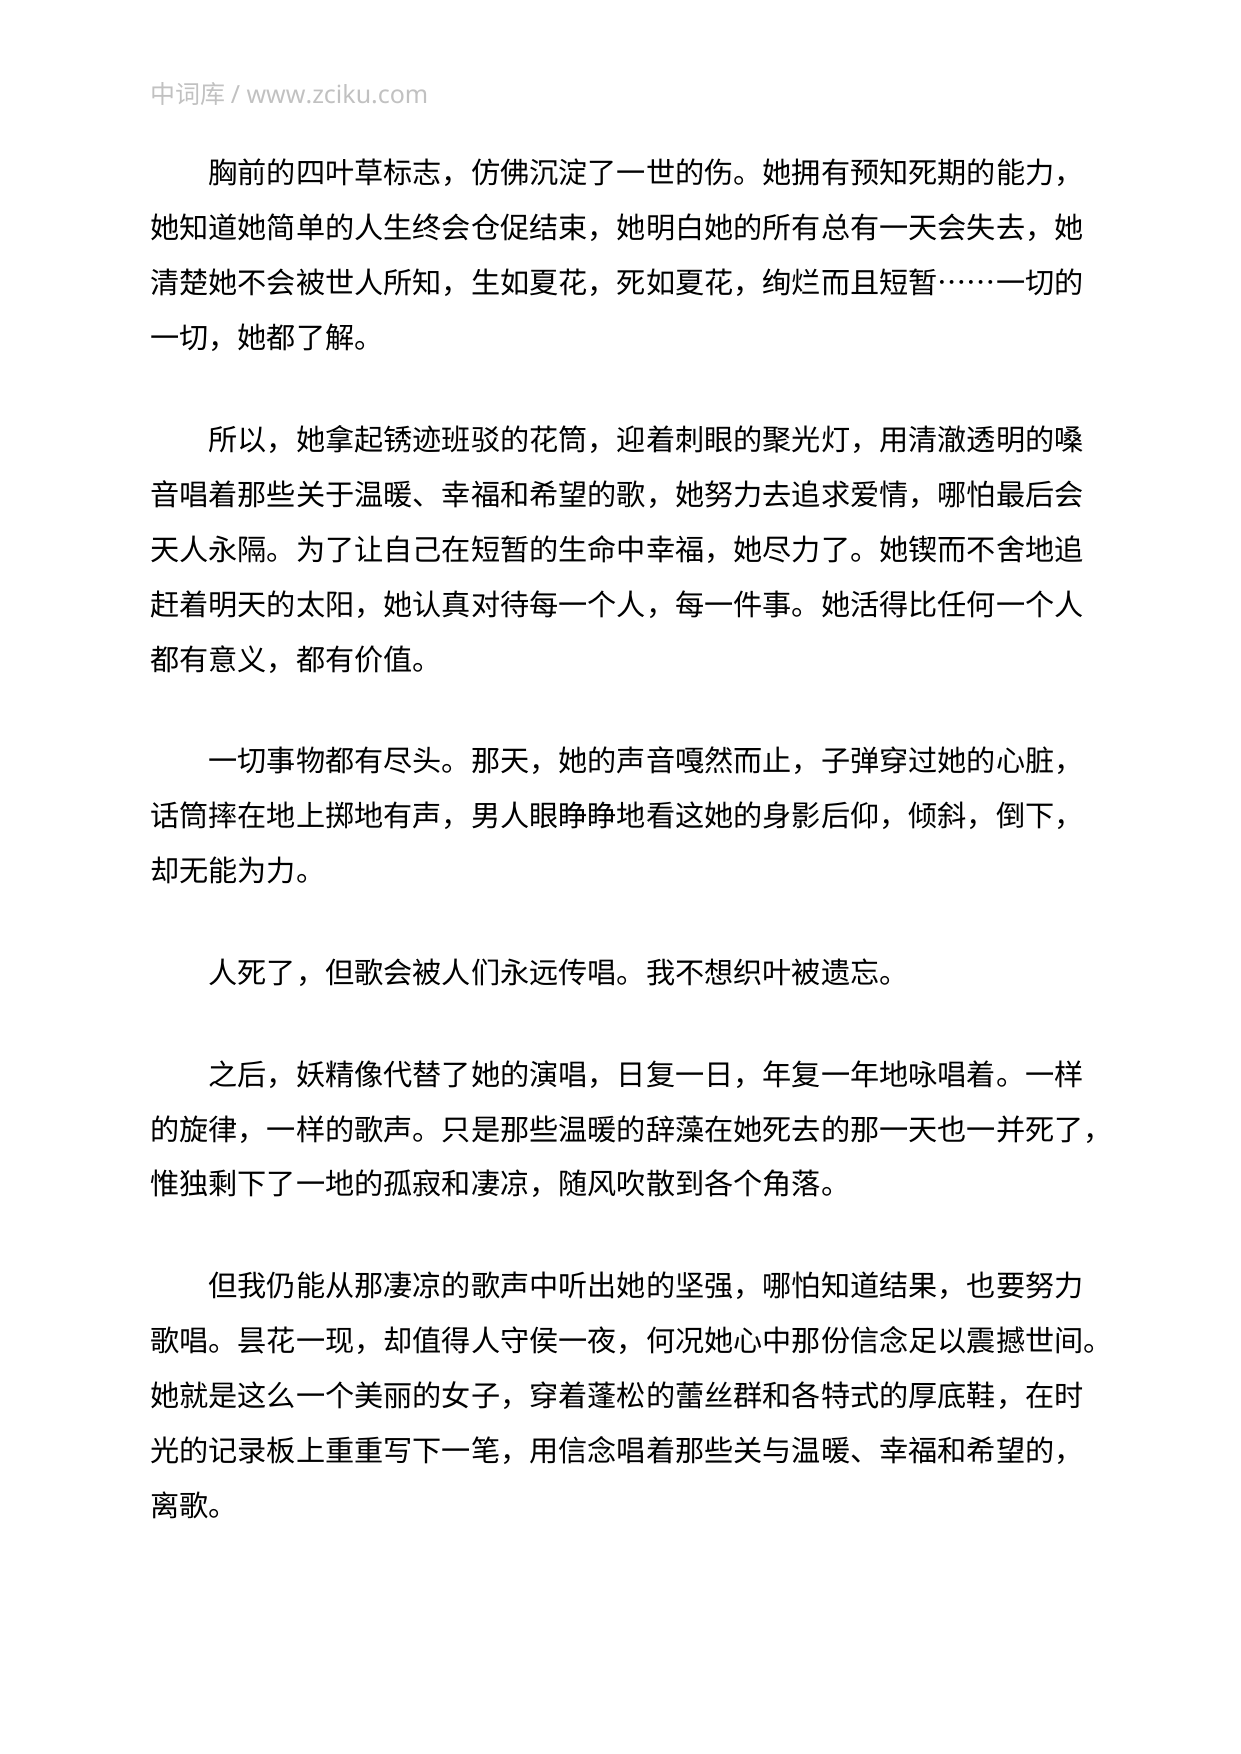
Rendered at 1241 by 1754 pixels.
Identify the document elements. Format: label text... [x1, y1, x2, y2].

text 之后，妖精像代替了她的演唱，日复一日，年复一年地咏唱着。一样的旋律，一样的歌声。只是那些温暖的辞藻在她死去的那一天也一并死了，惟独剩下了一地的孤寂和凄凉，随风吹散到各个角落。 [150, 1051, 1090, 1203]
text 人死了，但歌会被人们永远传唱。我不想织叶被遗忘。 [150, 949, 1090, 992]
text 胸前的四叶草标志，仿佛沉淀了一世的伤。她拥有预知死期的能力，她知道她简单的人生终会仓促结束，她明白她的所有总有一天会失去，她清楚她不会被世人所知，生如夏花，死如夏花，绚烂而且短暂……一切的一切，她都了解。 [150, 150, 1090, 357]
text 所以，她拿起锈迹班驳的花筒，迎着刺眼的聚光灯，用清澈透明的嗓音唱着那些关于温暖、幸福和希望的歌，她努力去追求爱情，哪怕最后会天人永隔。为了让自己在短暂的生命中幸福，她尽力了。她锲而不舍地追赶着明天的太阳，她认真对待每一个人，每一件事。她活得比任何一个人都有意义，都有价值。 [150, 416, 1090, 678]
text 但我仍能从那凄凉的歌声中听出她的坚强，哪怕知道结果，也要努力歌唱。昙花一现，却值得人守侯一夜，何况她心中那份信念足以震撼世间。她就是这么一个美丽的女子，穿着蓬松的蕾丝群和各特式的厚底鞋，在时光的记录板上重重写下一笔，用信念唱着那些关与温暖、幸福和希望的，离歌。 [150, 1263, 1090, 1524]
text 一切事物都有尽头。那天，她的声音嘎然而止，子弹穿过她的心脏，话筒摔在地上掷地有声，男人眼睁睁地看这她的身影后仰，倾斜，倒下，却无能为力。 [150, 738, 1090, 890]
